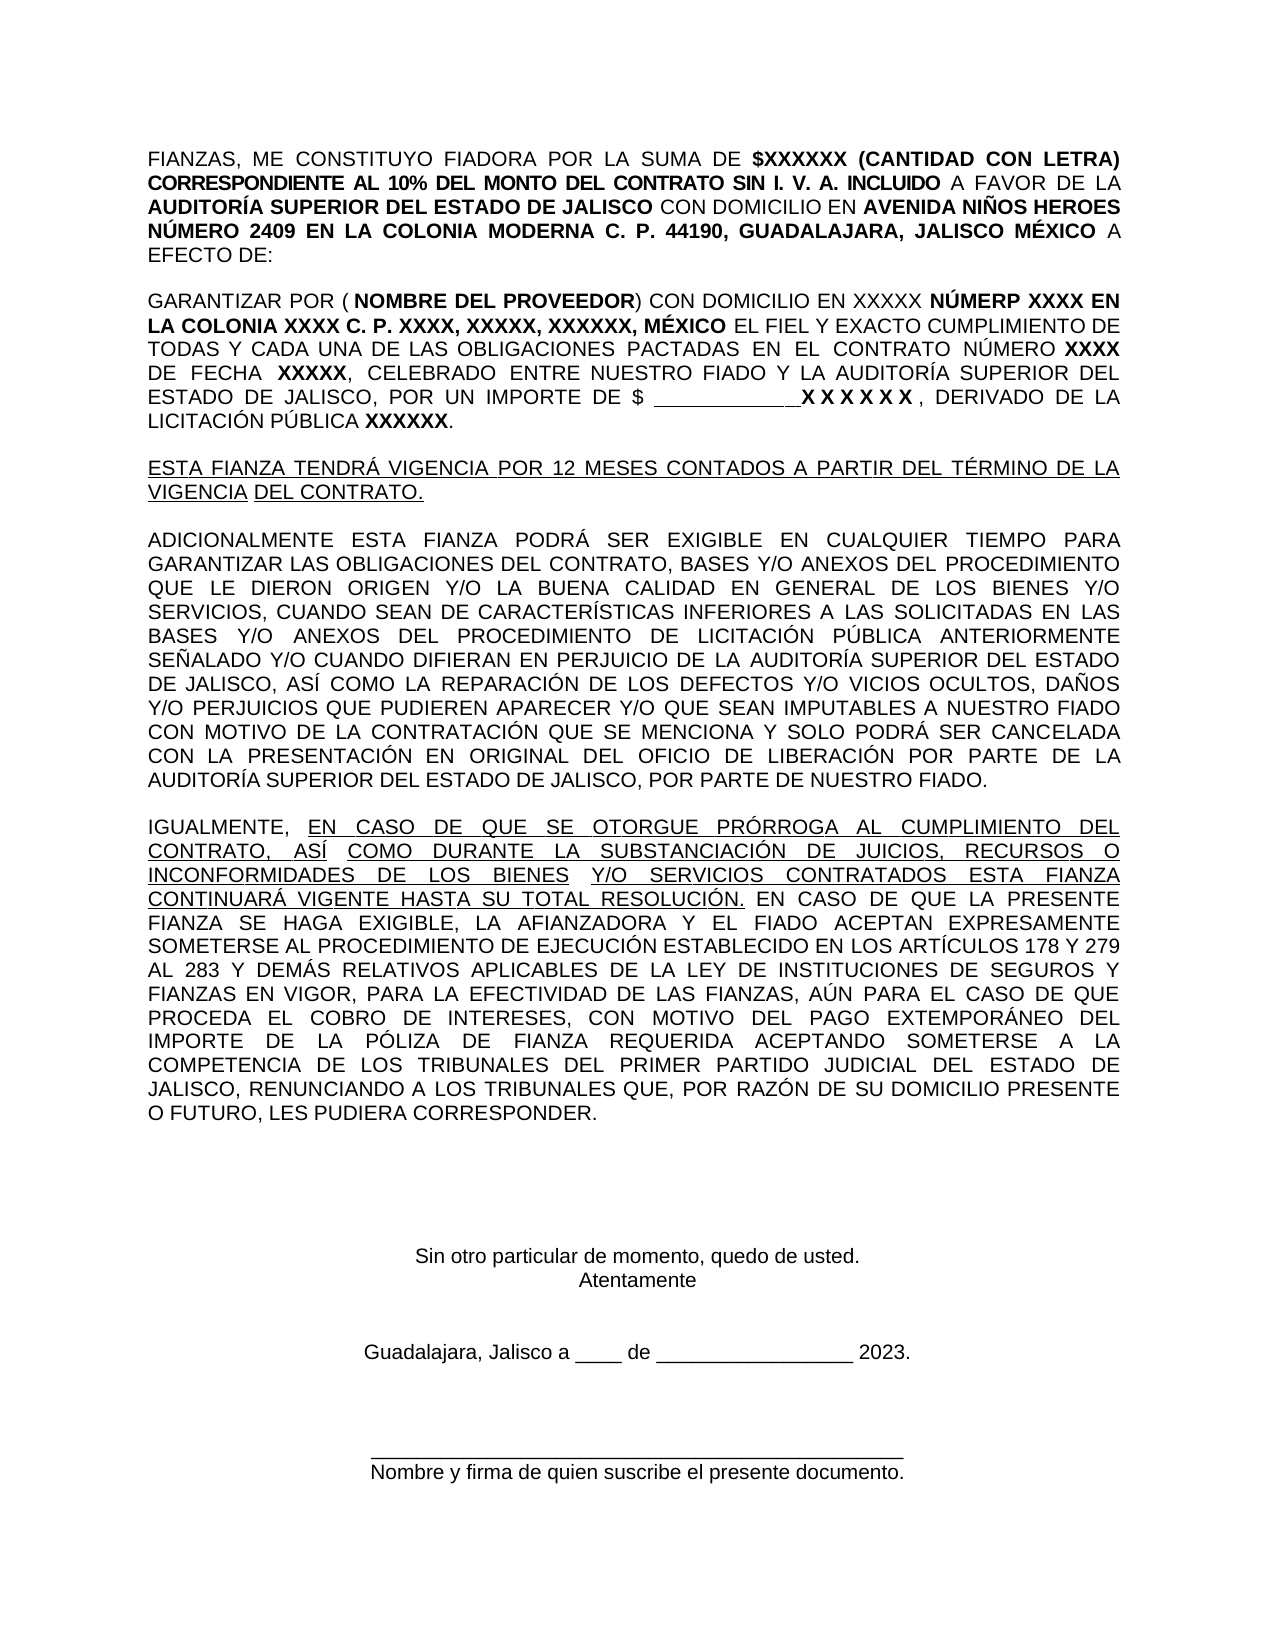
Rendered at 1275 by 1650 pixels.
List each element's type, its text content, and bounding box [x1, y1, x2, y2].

text GARANTIZAR POR (NOMBRE DEL PROVEEDOR) CON DOMICILIO EN XXXXX NÚMERP XXXX EN LA COLONIA XXXX C. P. XXXX, XXXXX, XXXXXX, MÉXICO EL FIEL Y EXACTO CUMPLIMIENTO DE TODAS Y CADA UNA DE LAS OBLIGACIONES PACTADAS EN EL CONTRATO NÚMERO XXXX DE FECHA XXXXX, CELEBRADO ENTRE NUESTRO FIADO Y LA AUDITORÍA SUPERIOR DEL ESTADO DE JALISCO, POR UN IMPORTE DE $ XXXXXX, DERIVADO DE LA LICITACIÓN PÚBLICA XXXXXX. [147, 290, 1121, 432]
text ADICIONALMENTE ESTA FIANZA PODRÁ SER EXIGIBLE EN CUALQUIER TIEMPO PARA GARANTIZAR LAS OBLIGACIONES DEL CONTRATO, BASES Y/O ANEXOS DEL PROCEDIMIENTO QUE LE DIERON ORIGEN Y/O LA BUENA CALIDAD EN GENERAL DE LOS BIENES Y/O SERVICIOS, CUANDO SEAN DE CARACTERÍSTICAS INFERIORES A LAS SOLICITADAS EN LAS BASES Y/O ANEXOS DEL PROCEDIMIENTO DE LICITACIÓN PÚBLICA ANTERIORMENTE SEÑALADO Y/O CUANDO DIFIERAN EN PERJUICIO DE LA AUDITORÍA SUPERIOR DEL ESTADO DE JALISCO, ASÍ COMO LA REPARACIÓN DE LOS DEFECTOS Y/O VICIOS OCULTOS, DAÑOS Y/O PERJUICIOS QUE PUDIEREN APARECER Y/O QUE SEAN IMPUTABLES A NUESTRO FIADO CON MOTIVO DE LA CONTRATACIÓN QUE SE MENCIONA Y SOLO PODRÁ SER CANCELADA CON LA PRESENTACIÓN EN ORIGINAL DEL OFICIO DE LIBERACIÓN POR PARTE DE LA AUDITORÍA SUPERIOR DEL ESTADO DE JALISCO, POR PARTE DE NUESTRO FIADO. [148, 528, 1121, 792]
text Guadalajara, Jalisco a ____ de _________________ 2023. [148, 1340, 1127, 1364]
text ESTA FIANZA TENDRÁ VIGENCIA POR 12 MESES CONTADOS A PARTIR DEL TÉRMINO DE LA VIGENCIA DEL CONTRATO. [148, 456, 1120, 477]
text Atentamente [148, 1268, 1127, 1292]
text ______________________________________________ [148, 1436, 1127, 1460]
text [147, 148, 1121, 266]
text Sin otro particular de momento, quedo de usted. [148, 1244, 1127, 1268]
text Nombre y firma de quien suscribe el presente documento. [148, 1460, 1127, 1484]
text IGUALMENTE, EN CASO DE QUE SE OTORGUE PRÓRROGA AL CUMPLIMIENTO DEL CONTRATO, ASÍ COMO DURANTE LA SUBSTANCIACIÓN DE JUICIOS, RECURSOS O INCONFORMIDADES DE LOS BIENES Y/O SERVICIOS CONTRATADOS ESTA FIANZA CONTINUARÁ VIGENTE HASTA SU TOTAL RESOLUCIÓN. EN CASO DE QUE LA PRESENTE FIANZA SE HAGA EXIGIBLE, LA AFIANZADORA Y EL FIADO ACEPTAN EXPRESAMENTE SOMETERSE AL PROCEDIMIENTO DE EJECUCIÓN ESTABLECIDO EN LOS ARTÍCULOS 178 Y 279 AL 283 Y DEMÁS RELATIVOS APLICABLES DE LA LEY DE INSTITUCIONES DE SEGUROS Y FIANZAS EN VIGOR, PARA LA EFECTIVIDAD DE LAS FIANZAS, AÚN PARA EL CASO DE QUE PROCEDA EL COBRO DE INTERESES, CON MOTIVO DEL PAGO EXTEMPORÁNEO DEL IMPORTE DE LA PÓLIZA DE FIANZA REQUERIDA ACEPTANDO SOMETERSE A LA COMPETENCIA DE LOS TRIBUNALES DEL PRIMER PARTIDO JUDICIAL DEL ESTADO DE JALISCO, RENUNCIANDO A LOS TRIBUNALES QUE, POR RAZÓN DE SU DOMICILIO PRESENTE O FUTURO, LES PUDIERA CORRESPONDER. [148, 816, 1120, 1124]
text ESTA FIANZA TENDRÁ VIGENCIA POR 12 MESES CONTADOS A PARTIR DEL TÉRMINO DE LA VIGENCIA DEL CONTRATO. [148, 478, 1120, 504]
